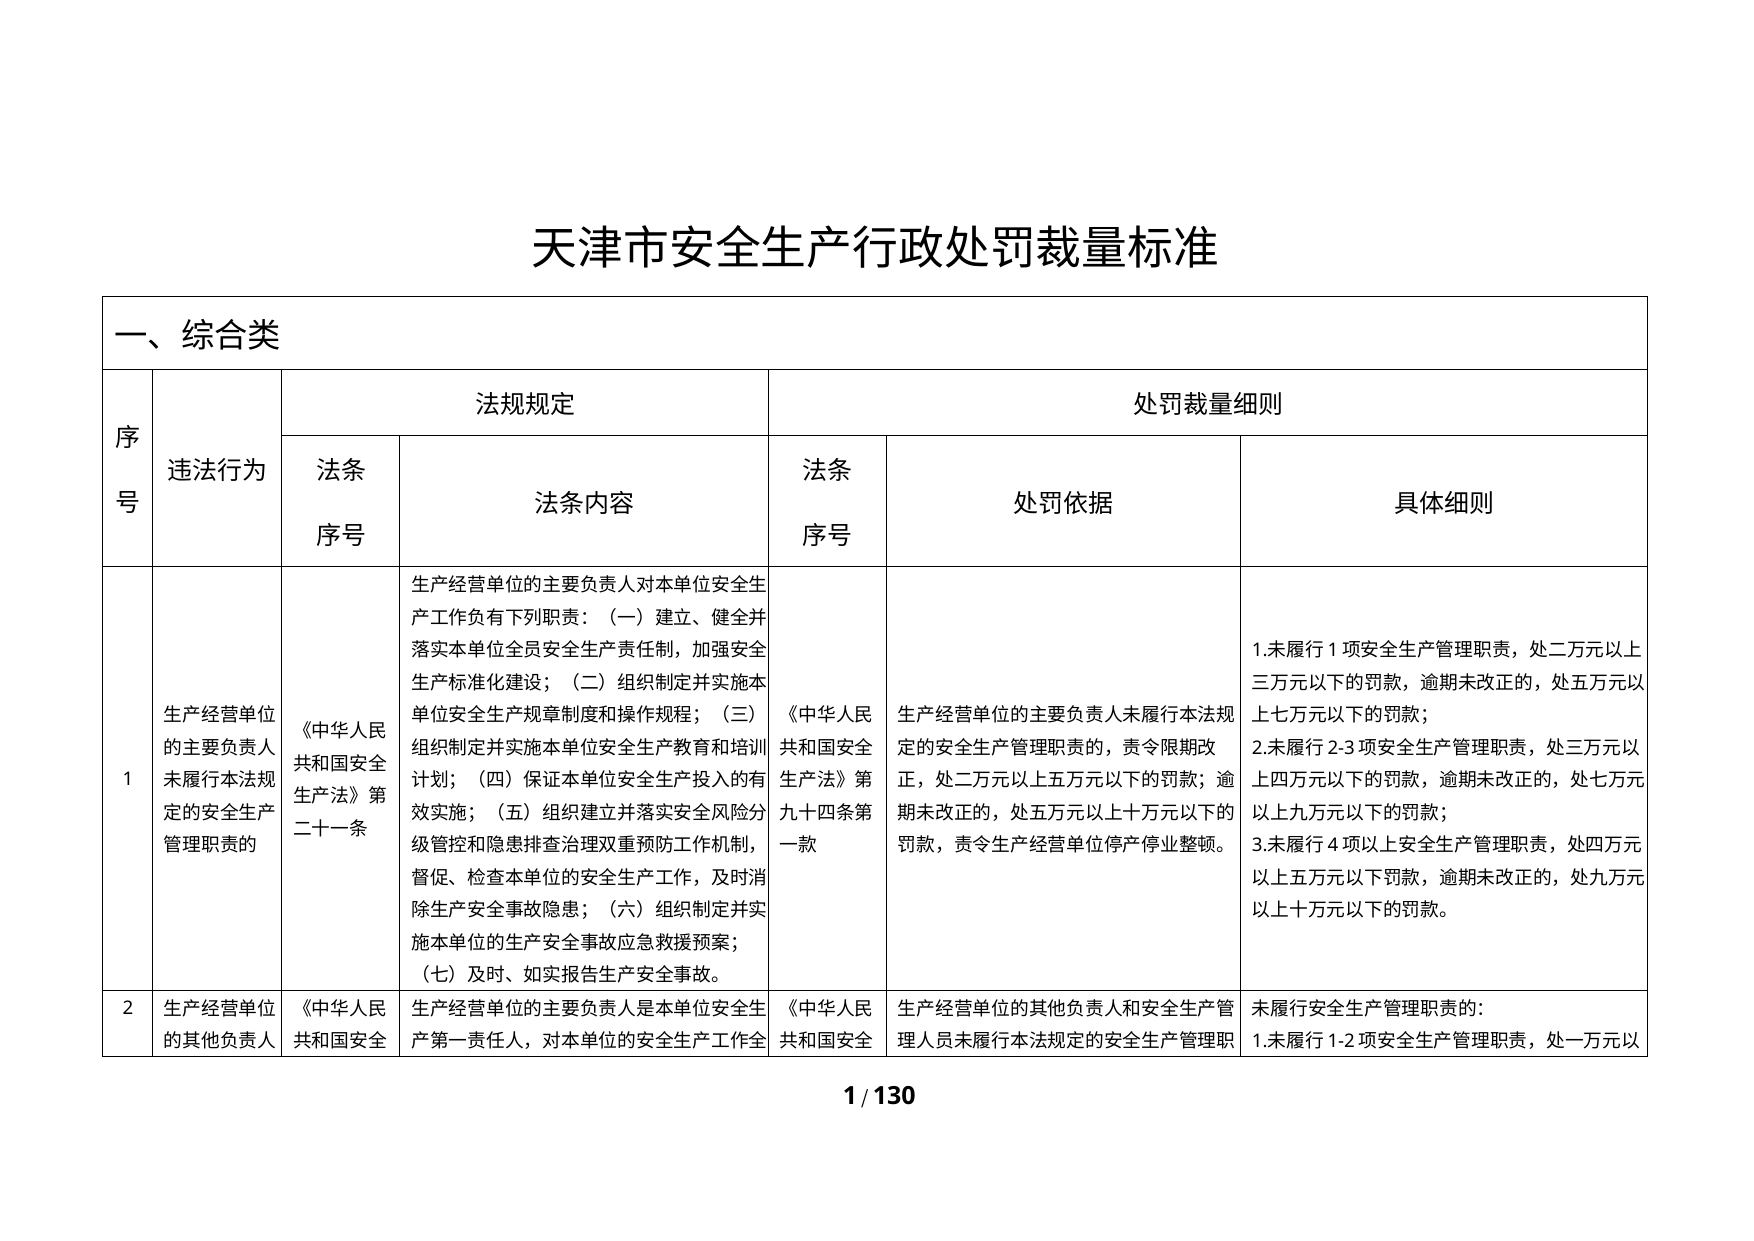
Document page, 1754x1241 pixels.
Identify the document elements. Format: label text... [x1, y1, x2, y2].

table_cell 2 [103, 991, 152, 1056]
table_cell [153, 991, 281, 1056]
table_cell 生产经营单位的主要负责人未履行本法规定的安全生产管理职责的，责令限期改正，处二万元以上五万元以下的罚款；逾期未改正的，处五万元以上十万元以下的罚款，责令生产经营单位停产停业整顿。 [887, 567, 1240, 990]
table_cell 具体细则 [1241, 436, 1647, 566]
table_cell 《中华人民共和国安全生产法》第九十六条 [769, 991, 886, 1056]
table_cell 生产经营单位的主要负责人对本单位安全生产工作负有下列职责：（一）建立、健全并落实本单位全员安全生产责任制，加强安全生产标准化建设；（二）组织制定并实施本单位安全生产规章制度和操作规程；（三）组织制定并实施本单位安全生产教育和培训计划；（四）保证本单位安全生产投入的有效实施；（五）组织建立并落实安全风险分级管控和隐患排查治理双重预防工作机制，督促、检查本单位的安全生产工作，及时消除生产安全事故隐患；（六）组织制定并实施本单位的生产安全事故应急救援预案；（七）及时、如实报告生产安全事故。 [400, 567, 768, 990]
table_cell 生产经营单位的主要负责人未履行本法规定的安全生产管理职责的 [153, 567, 281, 990]
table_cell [1241, 991, 1647, 1056]
table_cell 法条 序号 [769, 436, 886, 566]
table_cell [887, 991, 1240, 1056]
table_cell 1.未履行1项安全生产管理职责，处二万元以上三万元以下的罚款，逾期未改正的，处五万元以上七万元以下的罚款； 2.未履行2-3项安全生产管理职责，处三万元以上四万元以下的罚款，逾期未改正的，处七万元以上九万元以下的罚款； 3.未履行4项以上安全生产管理职责，处四万元以上五万元以下罚款，逾期未改正的，处九万元以上十万元以下的罚款。 [1241, 567, 1647, 990]
table_cell 一、综合类 [103, 297, 1647, 369]
table_cell 法条 序号 [282, 436, 399, 566]
table_cell 《中华人民共和国安全生产法》第九十四条第一款 [769, 567, 886, 990]
table_cell 序号 [103, 370, 152, 566]
table_cell 法规规定 [282, 370, 768, 435]
table_cell 处罚裁量细则 [769, 370, 1647, 435]
table_cell 《中华人民共和国安全生产法》第五条 [282, 991, 399, 1056]
table_cell 违法行为 [153, 370, 281, 566]
table_cell 1 [103, 567, 152, 990]
table_cell 《中华人民共和国安全生产法》第二十一条 [282, 567, 399, 990]
table_cell 法条内容 [400, 436, 768, 566]
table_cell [400, 991, 768, 1056]
table_cell 处罚依据 [887, 436, 1240, 566]
table_header 天津市安全生产行政处罚裁量标准 [103, 194, 1647, 296]
